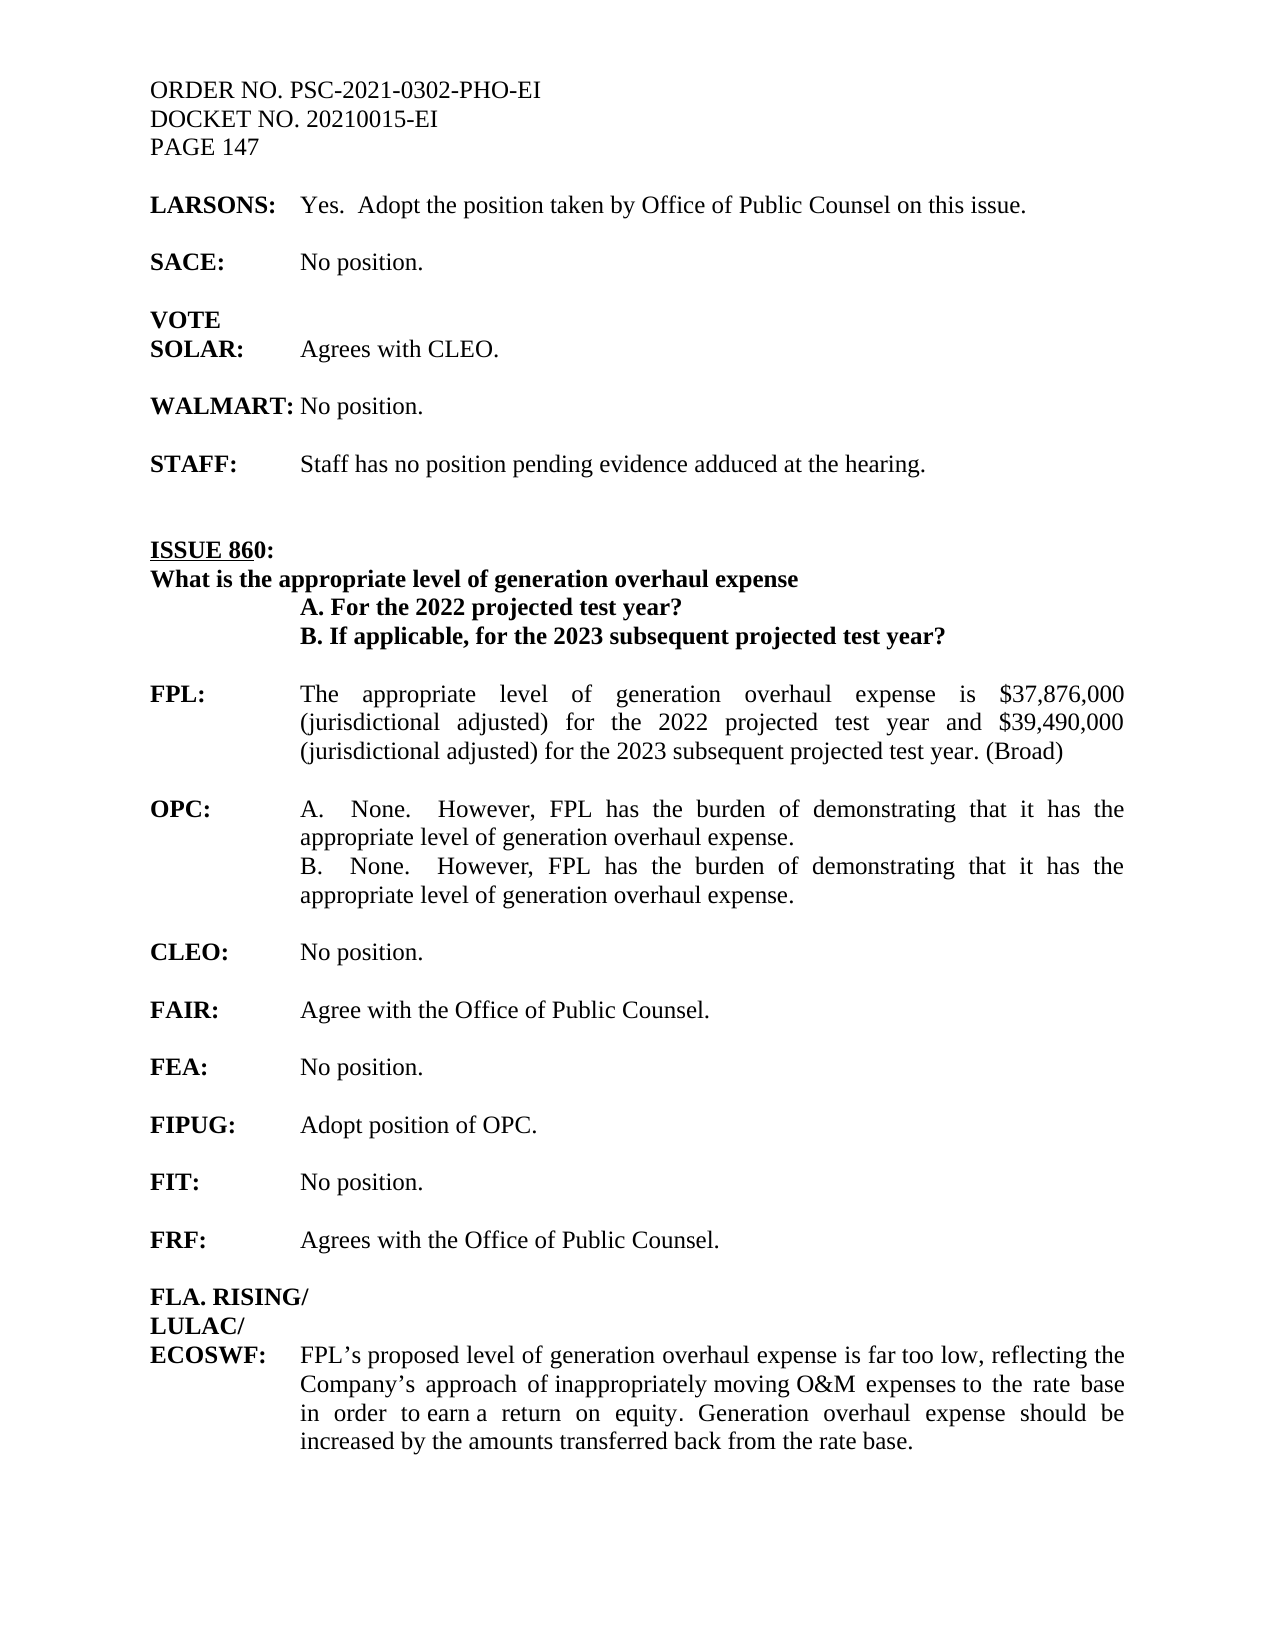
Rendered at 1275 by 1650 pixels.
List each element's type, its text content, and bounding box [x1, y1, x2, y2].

text SOLAR: Agrees with CLEO. [150, 334, 1125, 362]
text FRF: Agrees with the Office of Public Counsel. [150, 1225, 1125, 1254]
text SACE: No position. [150, 247, 1125, 276]
text What is the appropriate level of generation overhaul expense [150, 564, 1125, 592]
text STAFF: Staff has no position pending evidence adduced at the hearing. [150, 449, 1125, 477]
text VOTE [150, 305, 1125, 334]
text ECOSWF: FPL’s proposed level of generation overhaul expense is far too low, reflecting the Company’s approach of inappropriately moving O&M expenses to the rate base in order to earn a return on equity. Generation overhaul expense should be increased by the amounts transferred back from the rate base. [150, 1340, 1125, 1455]
subtitle ISSUE 86: [150, 535, 1125, 564]
text FLA. RISING/ [150, 1282, 1125, 1311]
text OPC: A. None. However, FPL has the burden of demonstrating that it has the appropriate level of generation overhaul expense. [150, 794, 1125, 851]
text B. If applicable, for the 2023 subsequent projected test year? [300, 621, 1125, 650]
text FEA: No position. [150, 1052, 1125, 1081]
text LARSONS: Yes. Adopt the position taken by Office of Public Counsel on this issue. [150, 190, 1125, 219]
text FIT: No position. [150, 1167, 1125, 1196]
text A. For the 2022 projected test year? [300, 592, 1125, 621]
text FPL: The appropriate level of generation overhaul expense is $37,876,000 (jurisdictional adjusted) for the 2022 projected test year and $39,490,000 (jurisdictional adjusted) for the 2023 subsequent projected test year. (Broad) [150, 679, 1125, 765]
text CLEO: No position. [150, 937, 1125, 966]
text FIPUG: Adopt position of OPC. [150, 1110, 1125, 1139]
text LULAC/ [150, 1311, 1125, 1340]
text WALMART: No position. [150, 391, 1125, 420]
text FAIR: Agree with the Office of Public Counsel. [150, 995, 1125, 1024]
text B. None. However, FPL has the burden of demonstrating that it has the appropriate level of generation overhaul expense. [150, 851, 1125, 909]
